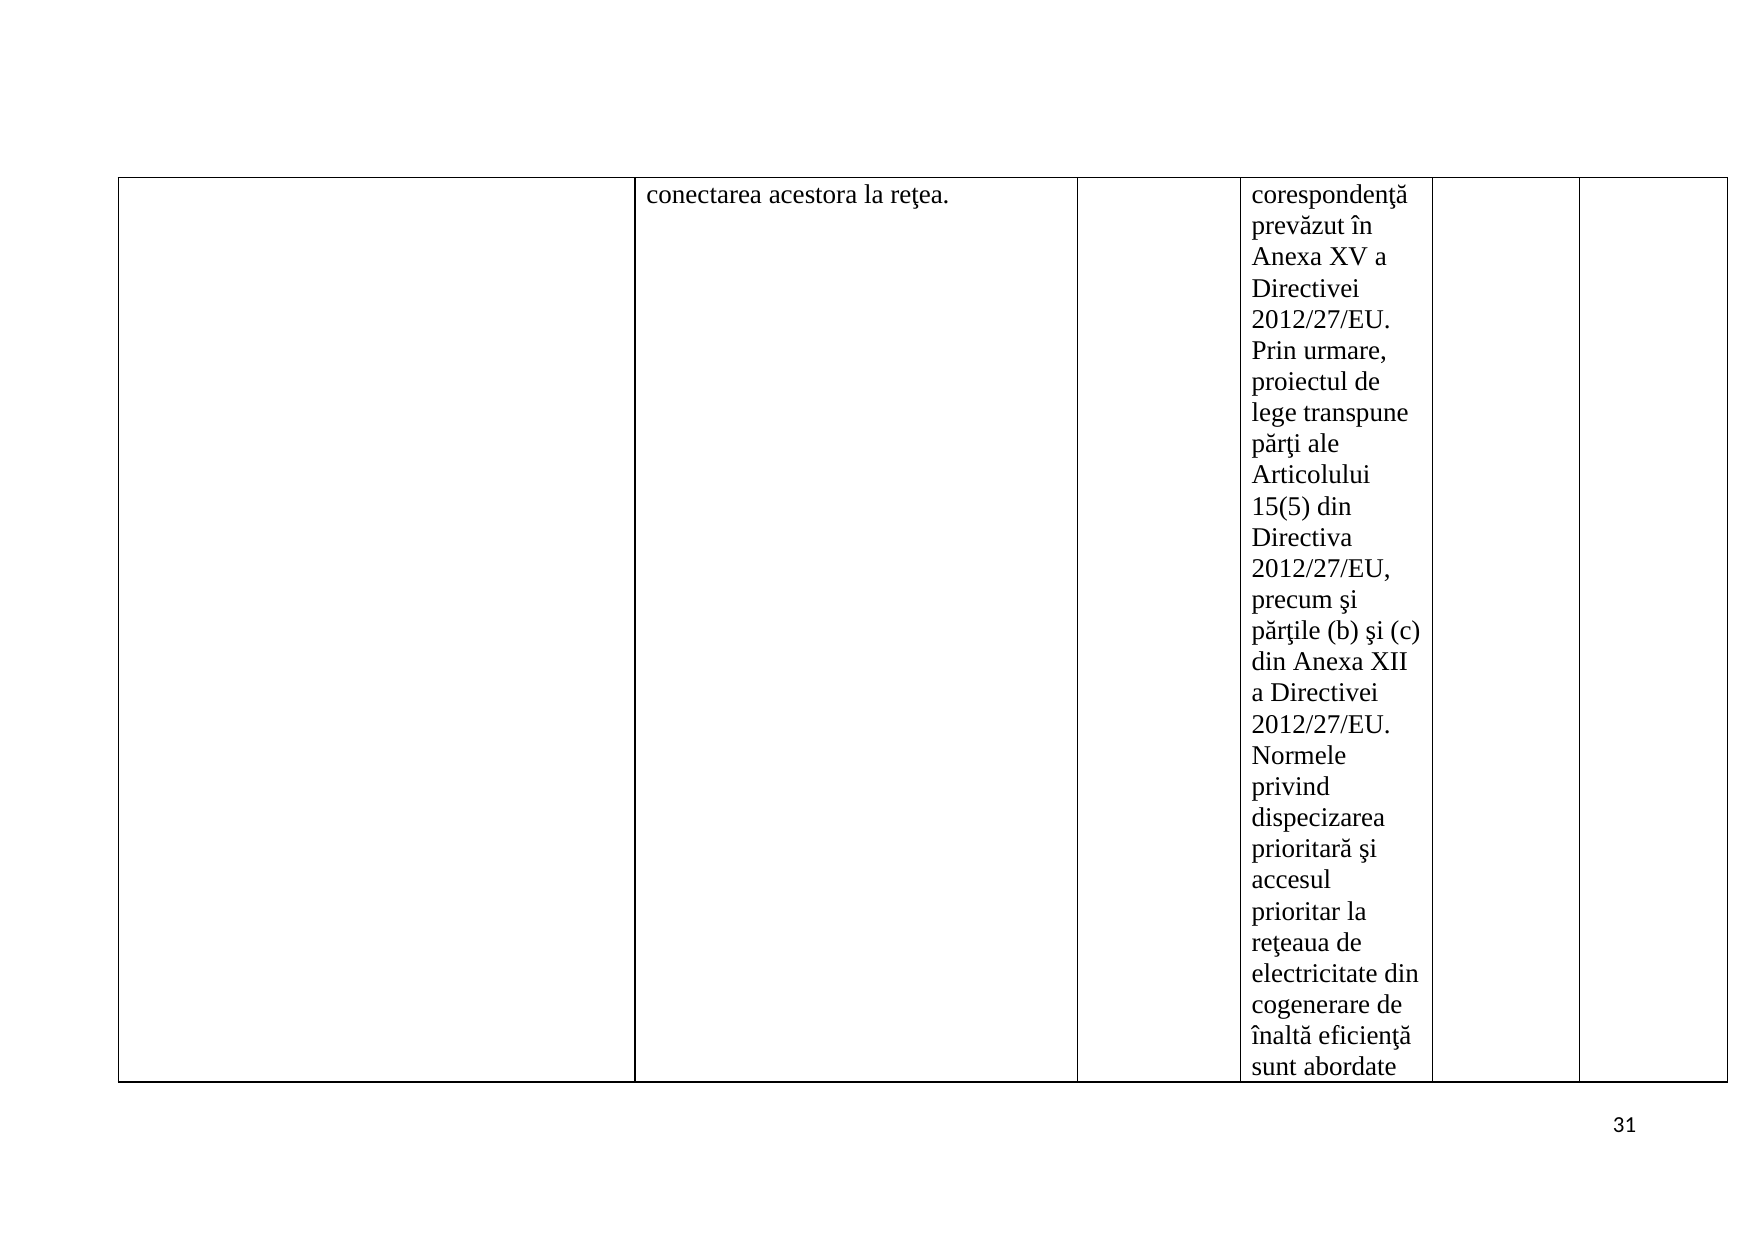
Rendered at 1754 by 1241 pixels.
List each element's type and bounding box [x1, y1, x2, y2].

table_cell [1580, 178, 1727, 1081]
table_cell [636, 178, 1077, 1081]
table_cell [1078, 178, 1240, 1081]
table_cell [1241, 178, 1432, 1081]
table_cell [119, 178, 634, 1081]
table_cell [1433, 178, 1579, 1081]
